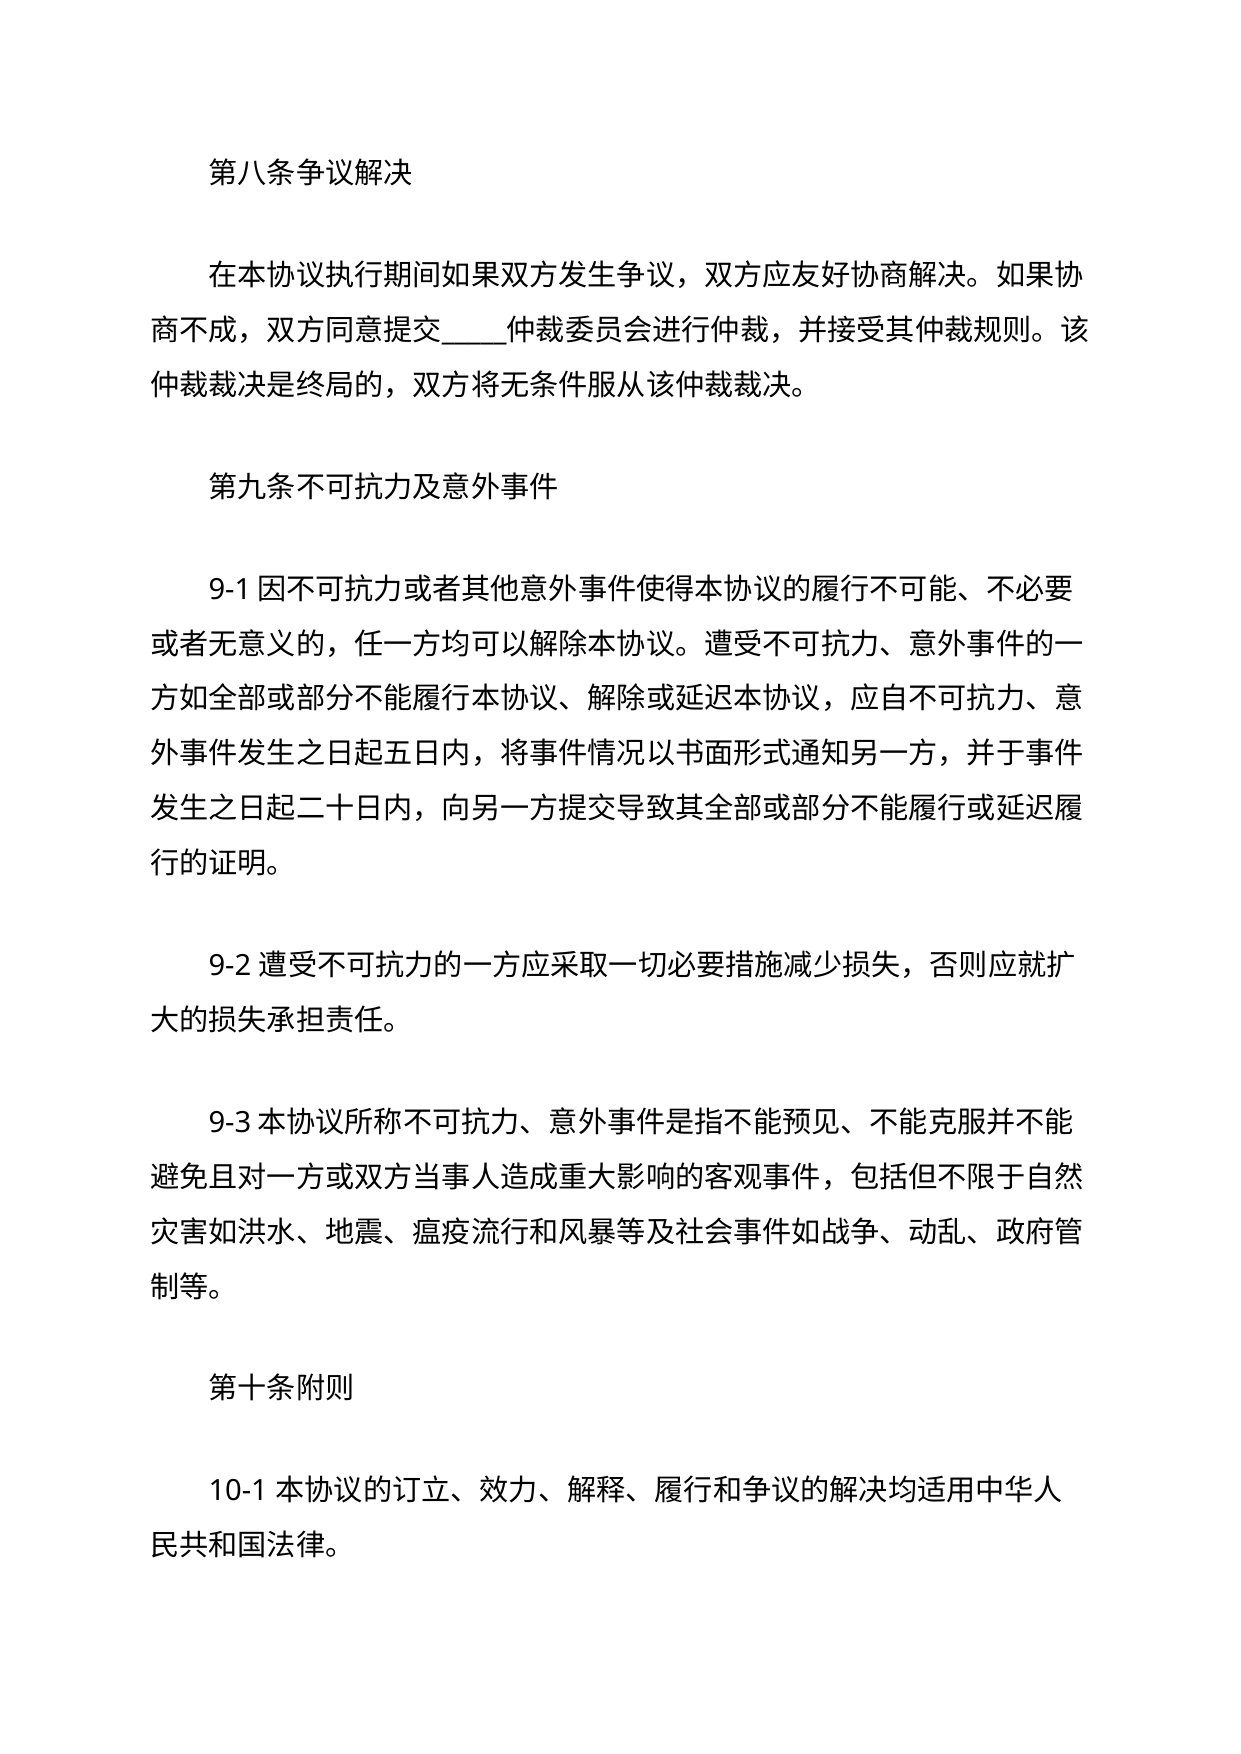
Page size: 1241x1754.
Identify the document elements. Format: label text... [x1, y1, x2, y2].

text 在本协议执行期间如果双方发生争议，双方应友好协商解决。如果协商不成，双方同意提交_____仲裁委员会进行仲裁，并接受其仲裁规则。该仲裁裁决是终局的，双方将无条件服从该仲裁裁决。 [150, 252, 1090, 404]
text 第十条附则 [150, 1365, 1090, 1407]
text 9-3本协议所称不可抗力、意外事件是指不能预见、不能克服并不能避免且对一方或双方当事人造成重大影响的客观事件，包括但不限于自然灾害如洪水、地震、瘟疫流行和风暴等及社会事件如战争、动乱、政府管制等。 [150, 1098, 1090, 1305]
text 10-1 本协议的订立、效力、解释、履行和争议的解决均适用中华人民共和国法律。 [150, 1467, 1090, 1564]
text 9-2 遭受不可抗力的一方应采取一切必要措施减少损失，否则应就扩大的损失承担责任。 [150, 942, 1090, 1039]
text 第九条不可抗力及意外事件 [150, 463, 1090, 506]
text 9-1因不可抗力或者其他意外事件使得本协议的履行不可能、不必要或者无意义的，任一方均可以解除本协议。遭受不可抗力、意外事件的一方如全部或部分不能履行本协议、解除或延迟本协议，应自不可抗力、意外事件发生之日起五日内，将事件情况以书面形式通知另一方，并于事件发生之日起二十日内，向另一方提交导致其全部或部分不能履行或延迟履行的证明。 [150, 565, 1090, 882]
text 第八条争议解决 [150, 150, 1090, 192]
